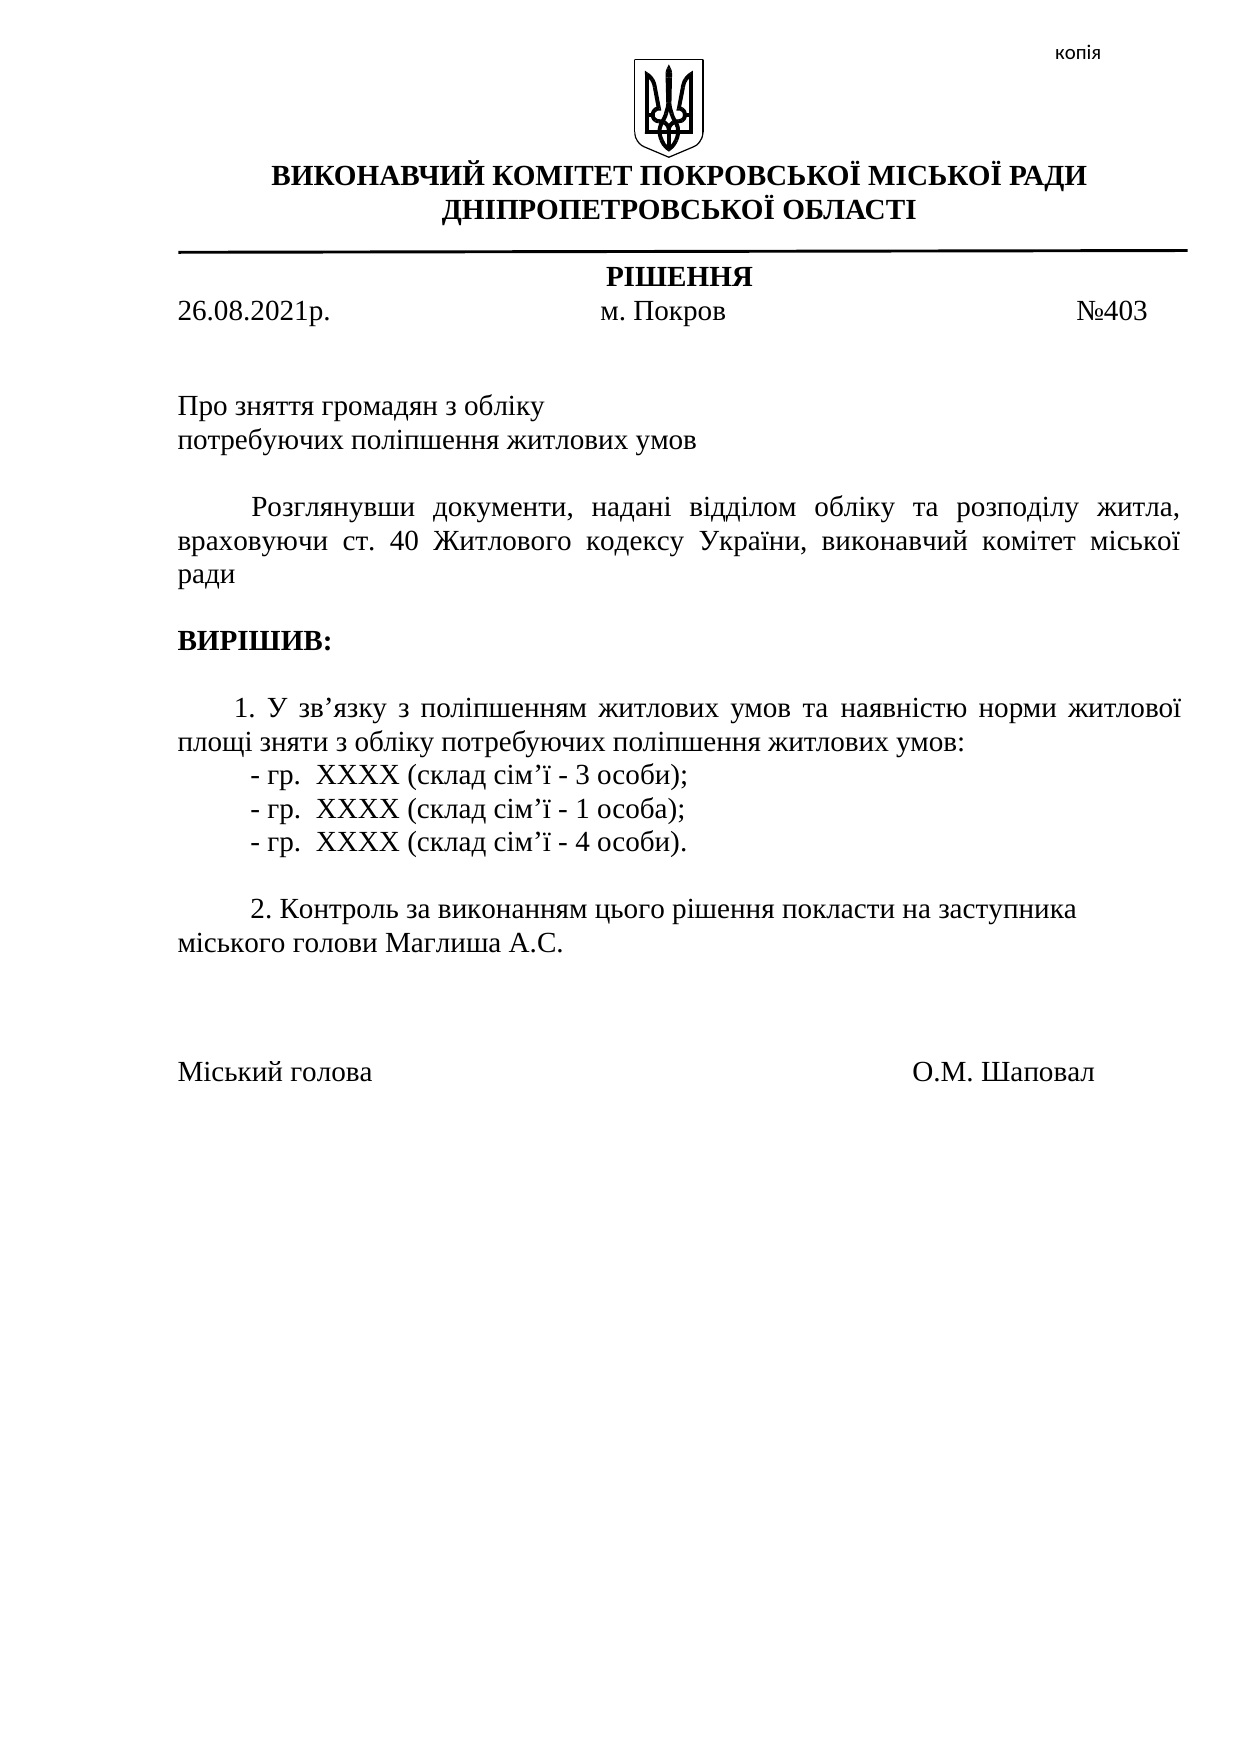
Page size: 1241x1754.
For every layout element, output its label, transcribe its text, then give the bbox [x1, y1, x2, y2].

text Розглянувши документи, надані відділом обліку та розподілу житла, враховуючи ст. 40 Житлового кодексу України, виконавчий комітет міської ради [177, 489, 1181, 590]
text ВИКОНАВЧИЙ КОМІТЕТ ПОКРОВСЬКОЇ МІСЬКОЇ РАДИ [177, 110, 1181, 192]
text РІШЕННЯ [177, 259, 1181, 293]
text Міський голова О.М. Шаповал [177, 1054, 1181, 1088]
text - гр. XXXX (склад сім’ї - 3 особи); [177, 757, 1181, 791]
text ВИРІШИВ: [177, 623, 1181, 657]
text - гр. XXXX (склад сім’ї - 4 особи). [177, 824, 1181, 858]
text - гр. XXXX (склад сім’ї - 1 особа); [177, 791, 1181, 824]
text 2. Контроль за виконанням цього рішення покласти на заступника міського голови Маглиша А.С. [177, 892, 1181, 959]
text 1. У звʼязку з поліпшенням житлових умов та наявністю норми житлової площі зняти з обліку потребуючих поліпшення житлових умов: [177, 690, 1181, 757]
text ДНІПРОПЕТРОВСЬКОЇ ОБЛАСТІ [177, 192, 1181, 226]
list Про зняття громадян з обліку [177, 388, 1181, 422]
list потребуючих поліпшення житлових умов [177, 422, 1181, 456]
text 26.08.2021р. м. Покров №403 [177, 293, 1181, 326]
